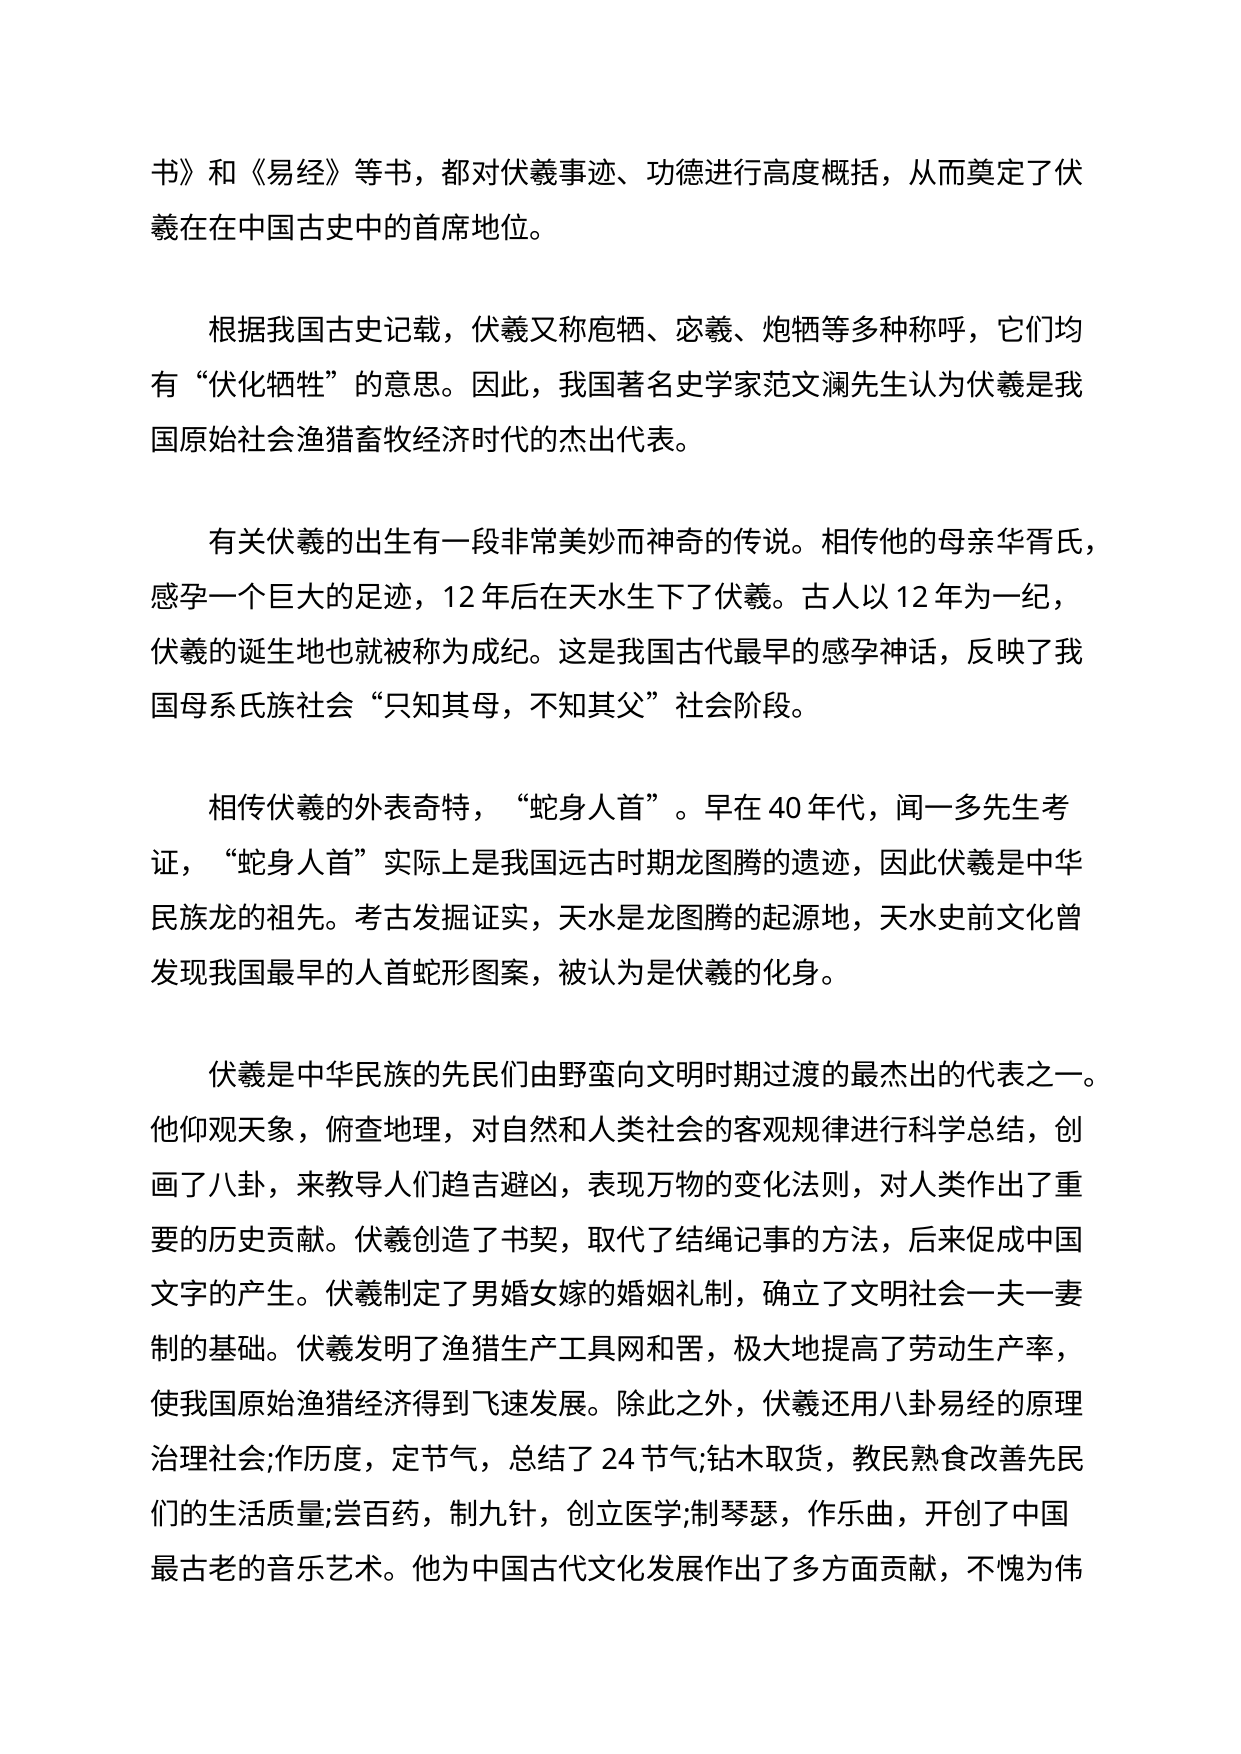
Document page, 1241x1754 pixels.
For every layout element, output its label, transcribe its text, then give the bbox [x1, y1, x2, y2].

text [150, 1051, 1090, 1588]
text 有关伏羲的出生有一段非常美妙而神奇的传说。相传他的母亲华胥氏，感孕一个巨大的足迹，12年后在天水生下了伏羲。古人以12年为一纪，伏羲的诞生地也就被称为成纪。这是我国古代最早的感孕神话，反映了我国母系氏族社会“只知其母，不知其父”社会阶段。 [150, 518, 1090, 725]
text 根据我国古史记载，伏羲又称庖牺、宓羲、炮牺等多种称呼，它们均有“伏化牺牲”的意思。因此，我国著名史学家范文澜先生认为伏羲是我国原始社会渔猎畜牧经济时代的杰出代表。 [150, 307, 1090, 459]
text 相传伏羲的外表奇特，“蛇身人首”。早在40年代，闻一多先生考证，“蛇身人首”实际上是我国远古时期龙图腾的遗迹，因此伏羲是中华民族龙的祖先。考古发掘证实，天水是龙图腾的起源地，天水史前文化曾发现我国最早的人首蛇形图案，被认为是伏羲的化身。 [150, 785, 1090, 992]
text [150, 150, 1090, 247]
